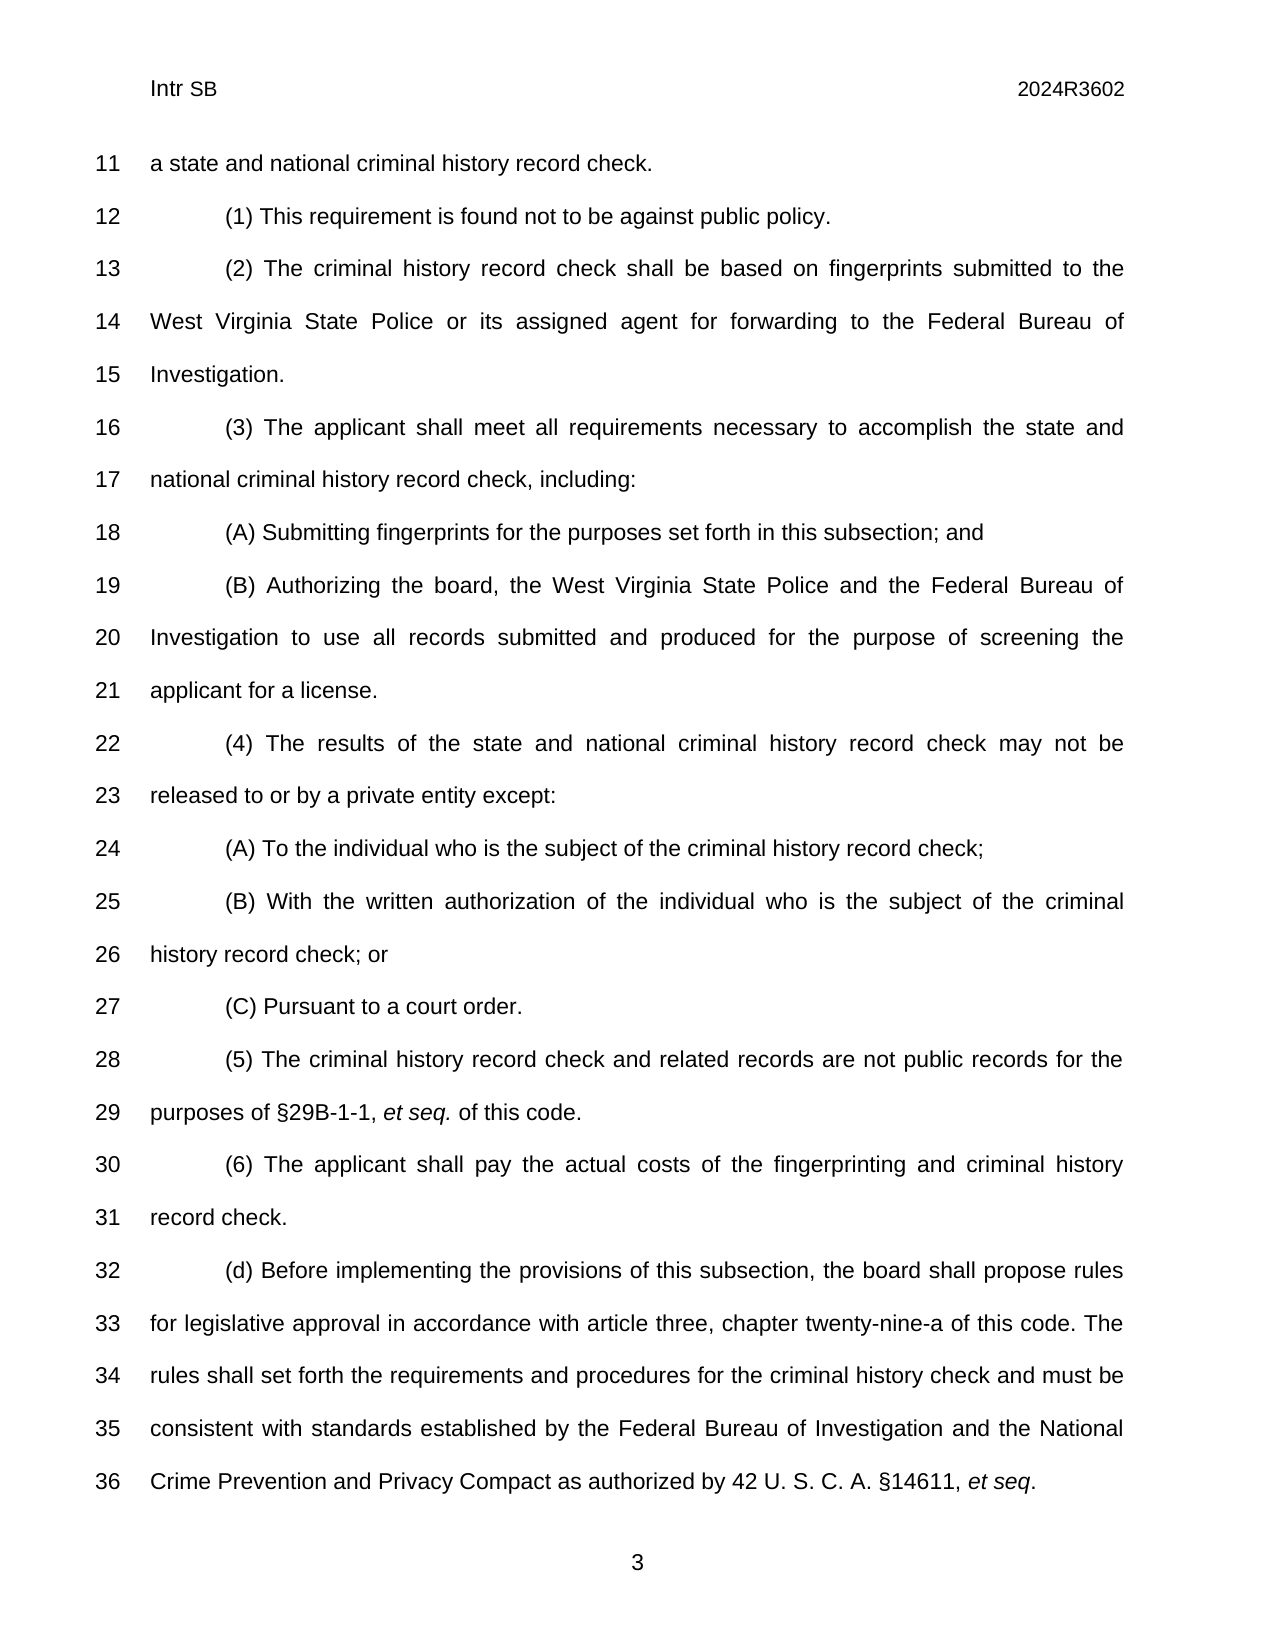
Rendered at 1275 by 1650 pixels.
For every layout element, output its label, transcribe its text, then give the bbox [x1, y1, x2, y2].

text (4) The results of the state and national criminal history record check may not be released to or by a private entity except: [150, 730, 1125, 809]
text (2) The criminal history record check shall be based on fingerprints submitted to the West Virginia State Police or its assigned agent for forwarding to the Federal Bureau of Investigation. [150, 255, 1125, 387]
text (B) Authorizing the board, the West Virginia State Police and the Federal Bureau of Investigation to use all records submitted and produced for the purpose of screening the applicant for a license. [150, 572, 1125, 703]
text (C) Pursuant to a court order. [150, 993, 1125, 1020]
text (d) Before implementing the provisions of this subsection, the board shall propose rules for legislative approval in accordance with article three, chapter twenty-nine-a of this code. The rules shall set forth the requirements and procedures for the criminal history check and must be consistent with standards established by the Federal Bureau of Investigation and the National Crime Prevention and Privacy Compact as authorized by 42 U. S. C. A. §14611, et seq. [150, 1257, 1125, 1494]
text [150, 150, 1125, 176]
text (3) The applicant shall meet all requirements necessary to accomplish the state and national criminal history record check, including: [150, 413, 1125, 493]
text (5) The criminal history record check and related records are not public records for the purposes of §29B-1-1, et seq. of this code. [150, 1046, 1125, 1125]
text (B) With the written authorization of the individual who is the subject of the criminal history record check; or [150, 888, 1125, 967]
text (A) Submitting fingerprints for the purposes set forth in this subsection; and [150, 519, 1125, 545]
text (6) The applicant shall pay the actual costs of the fingerprinting and criminal history record check. [150, 1151, 1125, 1231]
text (A) To the individual who is the subject of the criminal history record check; [150, 835, 1125, 862]
text (1) This requirement is found not to be against public policy. [150, 203, 1125, 229]
